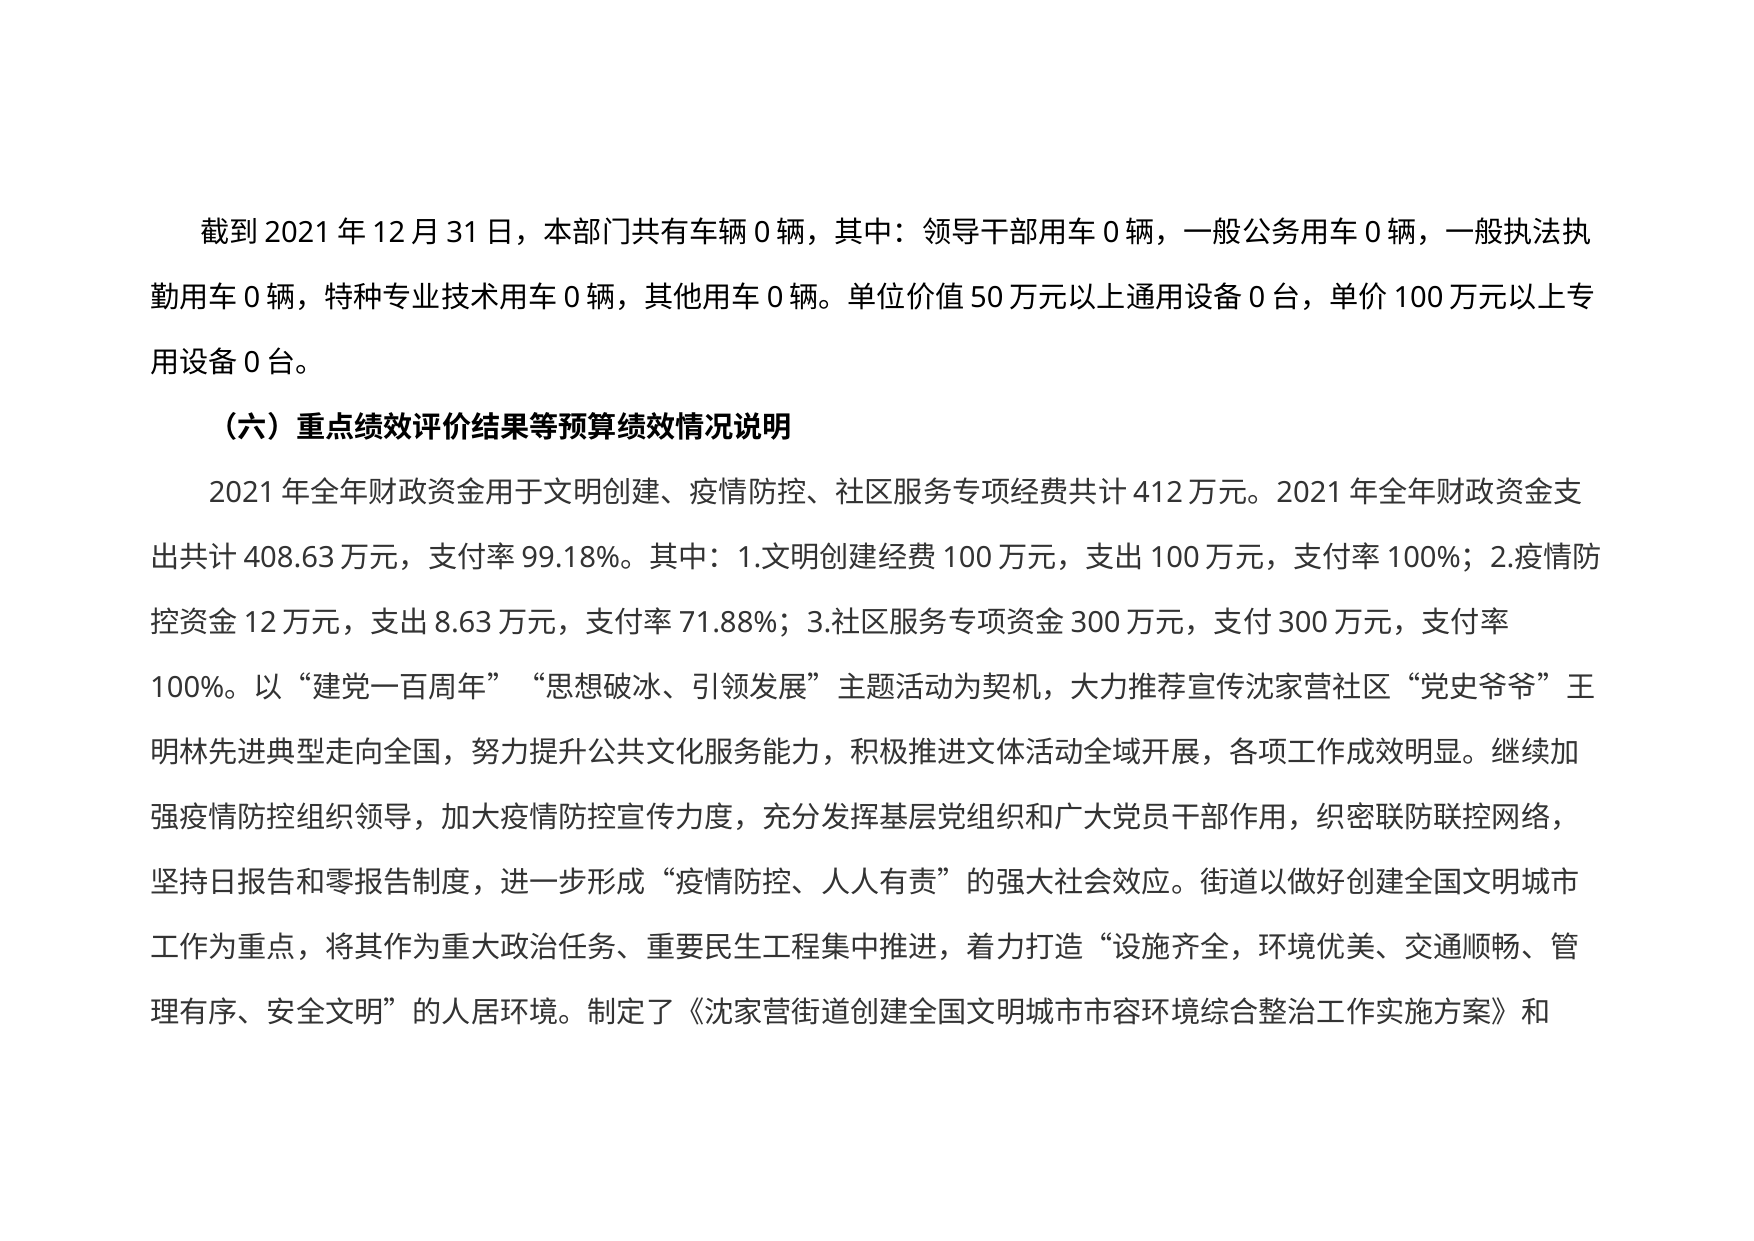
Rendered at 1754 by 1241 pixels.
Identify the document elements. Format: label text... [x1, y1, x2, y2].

list 重点绩效评价结果等预算绩效情况说明 [150, 393, 1604, 458]
text 截到2021年12月31日，本部门共有车辆0辆，其中：领导干部用车0辆，一般公务用车0辆，一般执法执勤用车0辆，特种专业技术用车0辆，其他用车0辆。单位价值50万元以上通用设备0台，单价100万元以上专用设备0台。 [150, 198, 1604, 393]
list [150, 458, 1604, 1043]
